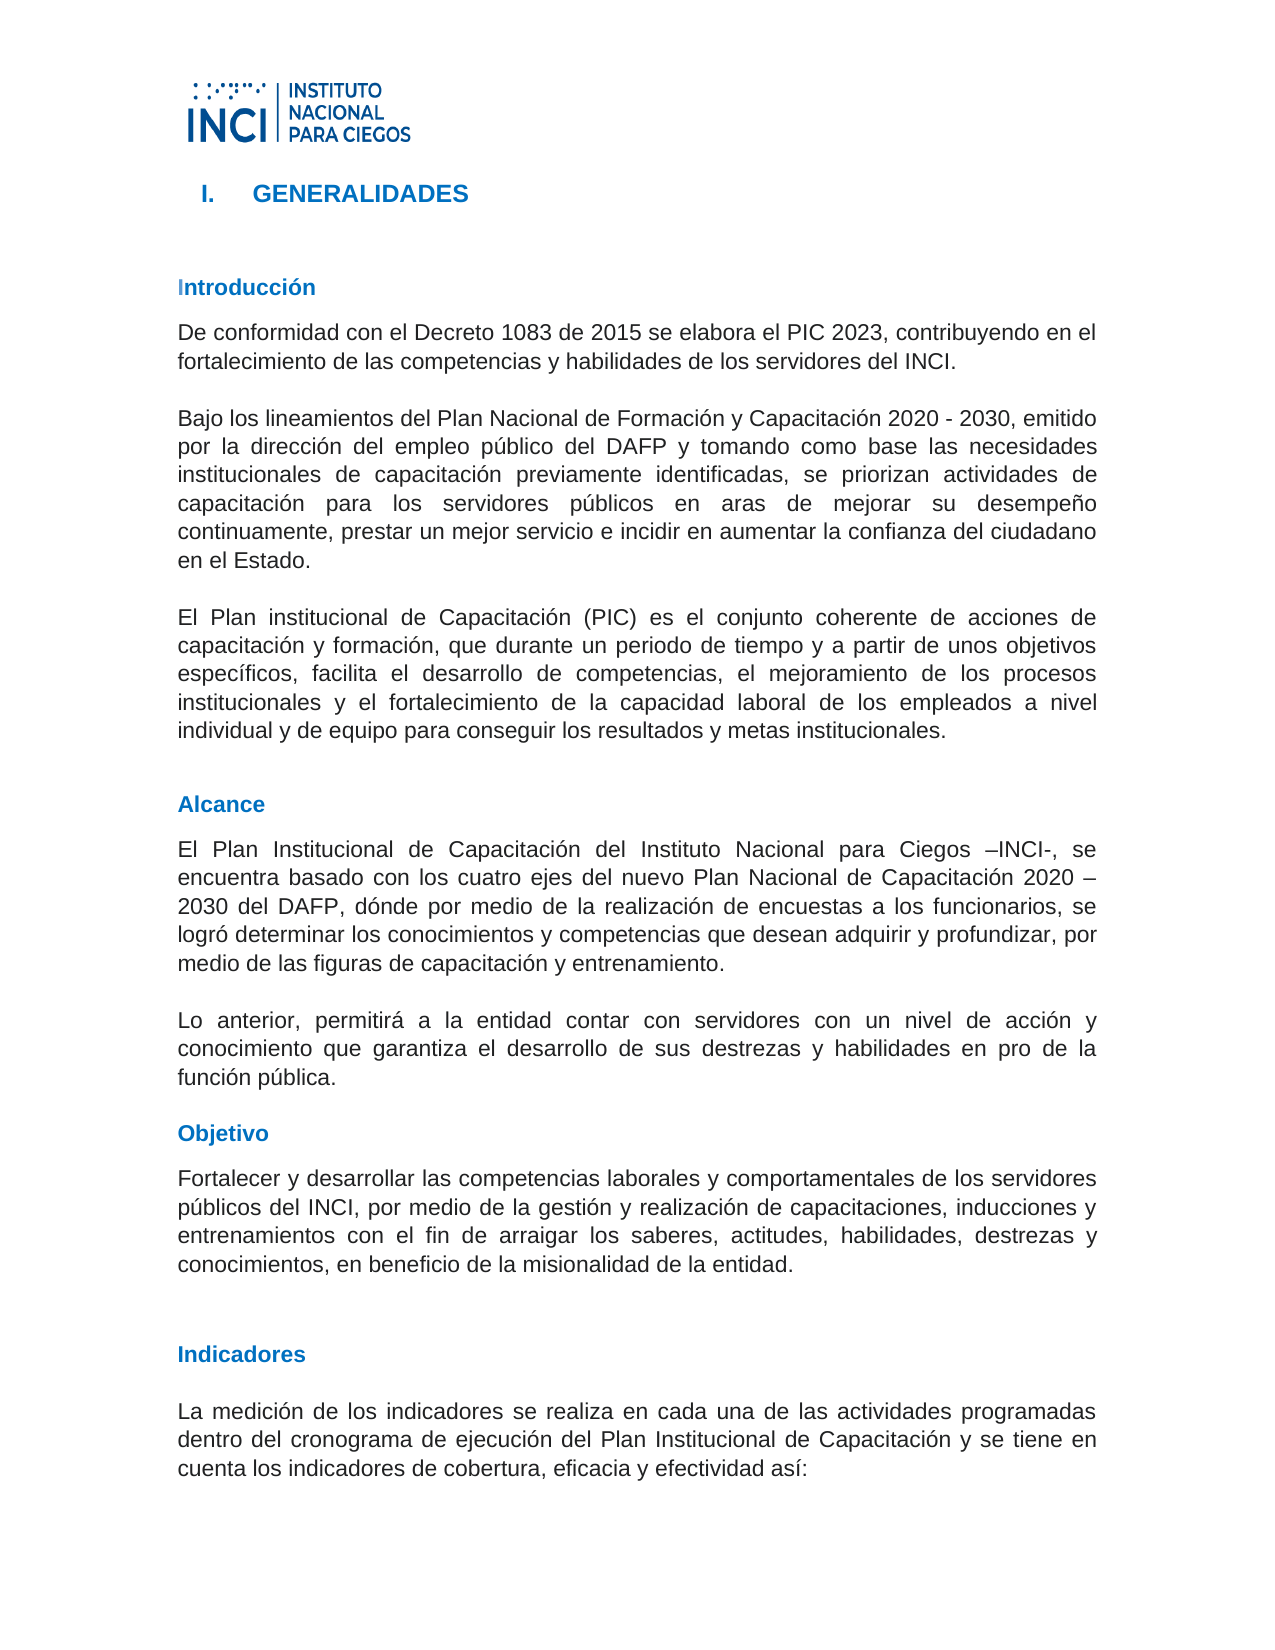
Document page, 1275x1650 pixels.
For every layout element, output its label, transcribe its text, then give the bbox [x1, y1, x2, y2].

text La medición de los indicadores se realiza en cada una de las actividades programadas dentro del cronograma de ejecución del Plan Institucional de Capacitación y se tiene en cuenta los indicadores de cobertura, eficacia y efectividad así: [177, 1453, 1098, 1481]
text Objetivo [177, 1120, 1098, 1147]
text Introducción [177, 274, 1098, 300]
text Bajo los lineamientos del Plan Nacional de Formación y Capacitación 2020 - 2030, emitido por la dirección del empleo público del DAFP y tomando como base las necesidades institucionales de capacitación previamente identificadas, se priorizan actividades de capacitación para los servidores públicos en aras de mejorar su desempeño continuamente, prestar un mejor servicio e incidir en aumentar la confianza del ciudadano en el Estado. [177, 544, 1098, 573]
list GENERALIDADES [215, 179, 1098, 207]
text Fortalecer y desarrollar las competencias laborales y comportamentales de los servidores públicos del INCI, por medio de la gestión y realización de capacitaciones, inducciones y entrenamientos con el fin de arraigar los saberes, actitudes, habilidades, destrezas y conocimientos, en beneficio de la misionalidad de la entidad. [177, 1249, 1098, 1277]
picture [177, 73, 428, 144]
text Alcance [177, 791, 1098, 817]
text De conformidad con el Decreto 1083 de 2015 se elabora el PIC 2023, contribuyendo en el fortalecimiento de las competencias y habilidades de los servidores del INCI. [177, 346, 1098, 374]
text El Plan institucional de Capacitación (PIC) es el conjunto coherente de acciones de capacitación y formación, que durante un periodo de tiempo y a partir de unos objetivos específicos, facilita el desarrollo de competencias, el mejoramiento de los procesos institucionales y el fortalecimiento de la capacidad laboral de los empleados a nivel individual y de equipo para conseguir los resultados y metas institucionales. [177, 715, 1098, 744]
text Indicadores [177, 1341, 1098, 1367]
text El Plan Institucional de Capacitación del Instituto Nacional para Ciegos –INCI-, se encuentra basado con los cuatro ejes del nuevo Plan Nacional de Capacitación 2020 – 2030 del DAFP, dónde por medio de la realización de encuestas a los funcionarios, se logró determinar los conocimientos y competencias que desean adquirir y profundizar, por medio de las figuras de capacitación y entrenamiento. [177, 948, 1098, 976]
text Lo anterior, permitirá a la entidad contar con servidores con un nivel de acción y conocimiento que garantiza el desarrollo de sus destrezas y habilidades en pro de la función pública. [177, 1061, 1098, 1090]
